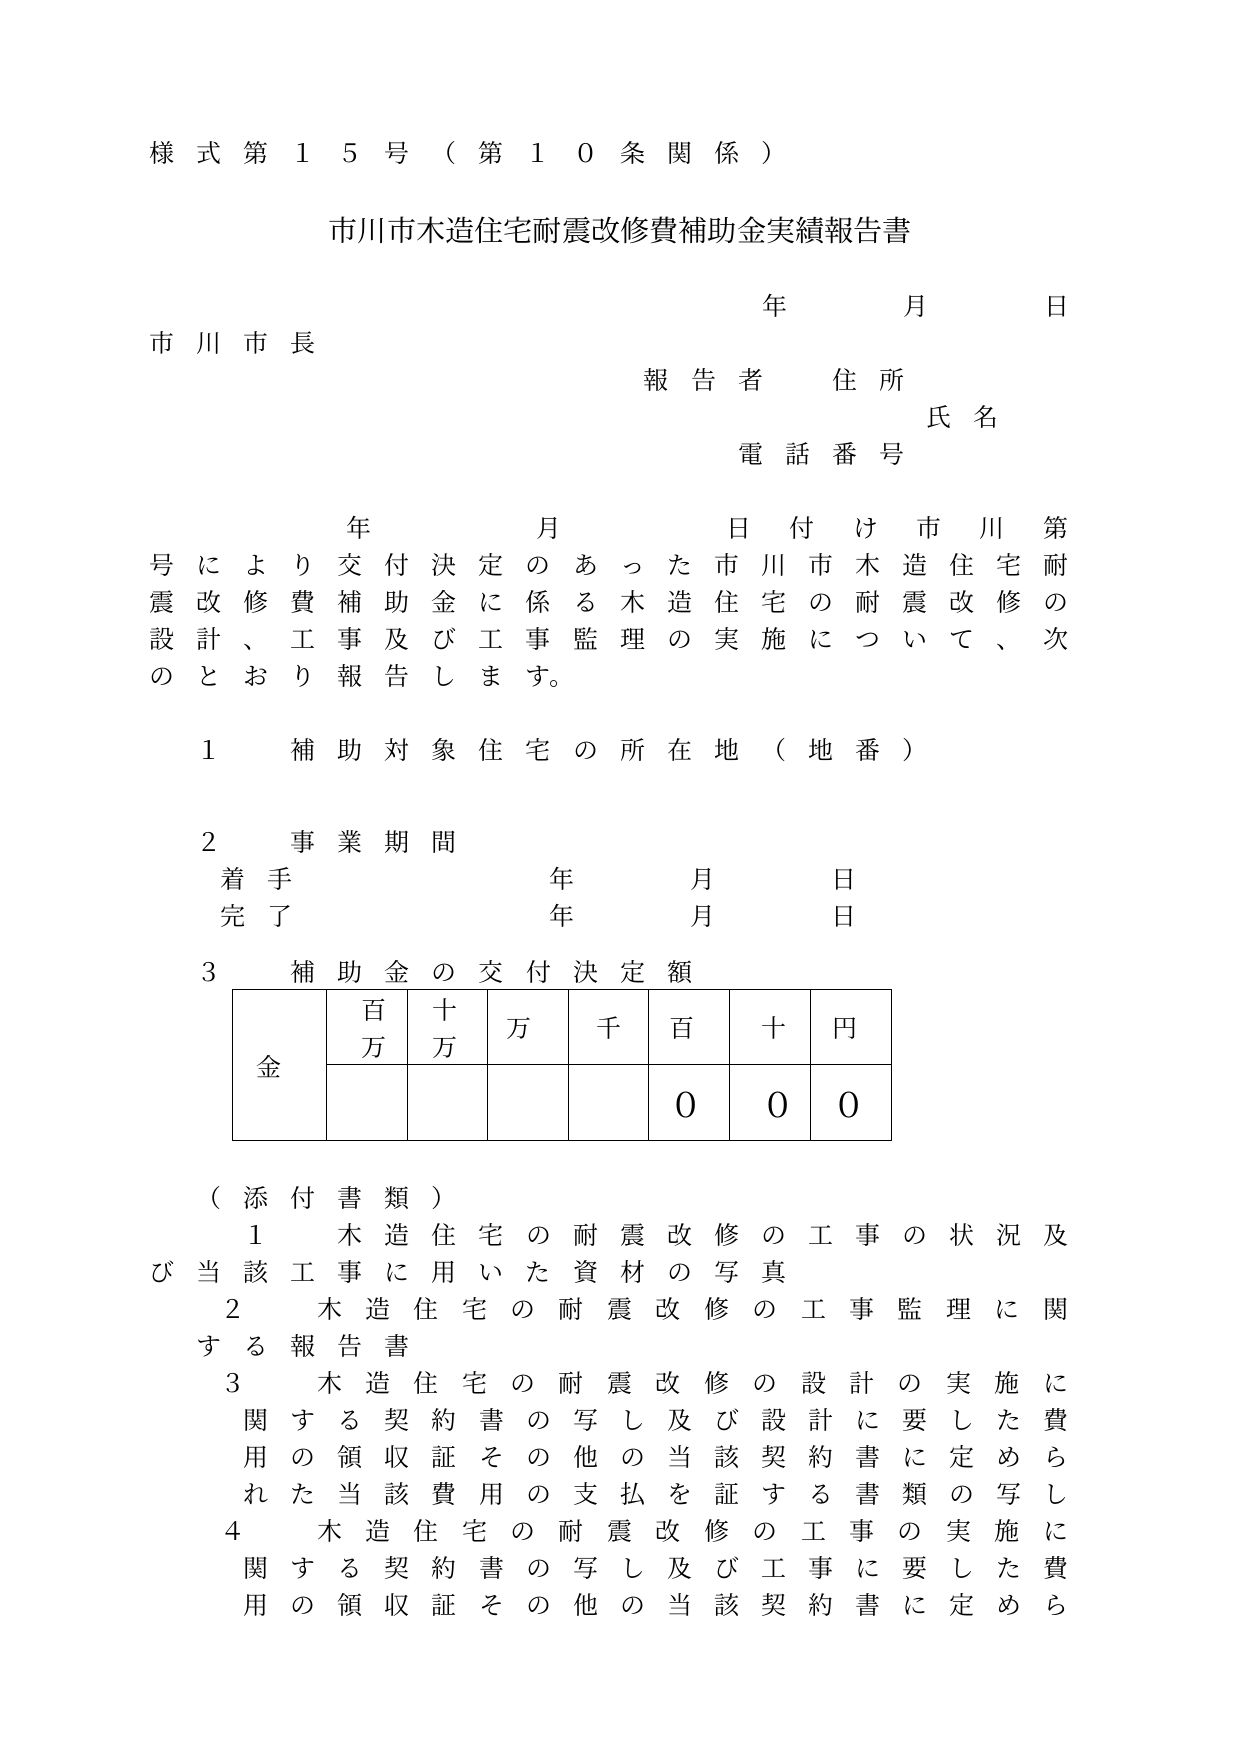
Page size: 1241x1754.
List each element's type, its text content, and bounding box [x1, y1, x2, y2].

table_cell [488, 1065, 568, 1140]
table_header 百万 [327, 990, 407, 1064]
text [196, 1511, 1091, 1622]
table_header 十万 [408, 990, 487, 1064]
text 市川市長 [149, 323, 1091, 360]
table_header 百 [649, 990, 729, 1064]
text ２ 事業期間 [149, 823, 1091, 859]
table_header 十 [730, 990, 810, 1064]
text 着手 年 月 日 [149, 859, 1091, 897]
text 電話番号 [149, 434, 1091, 471]
text （添付書類） [149, 1178, 1091, 1215]
table_cell [569, 1065, 648, 1140]
table_cell ０ [649, 1065, 729, 1140]
text ３ 補助金の交付決定額 [149, 952, 1091, 989]
table_cell [408, 1065, 487, 1140]
text 氏名 [149, 397, 1091, 434]
table_header 金 [233, 990, 326, 1140]
text ３ 木造住宅の耐震改修の設計の実施に関する契約書の写し及び設計に要した費用の領収証その他の当該契約書に定められた当該費用の支払を証する書類の写し [196, 1363, 1091, 1511]
table_header 円 [811, 990, 891, 1064]
table_cell [327, 1065, 407, 1140]
text 完了 年 月 日 [149, 897, 1091, 933]
text 様式第１５号（第１０条関係） [149, 134, 1091, 171]
text 市川市木造住宅耐震改修費補助金実績報告書 [149, 208, 1091, 249]
table_cell ０ [730, 1065, 810, 1140]
text １ 補助対象住宅の所在地（地番） [149, 730, 1091, 767]
table_header 千 [569, 990, 648, 1064]
text 報告者 住所 [149, 360, 1091, 397]
text 年 月 日 [149, 286, 1092, 323]
text 年 月 日付け市川第 号により交付決定のあった市川市木造住宅耐震改修費補助金に係る木造住宅の耐震改修の設計、工事及び工事監理の実施について、次のとおり報告します。 [149, 508, 1091, 693]
table_header 万 [488, 990, 568, 1064]
text １ 木造住宅の耐震改修の工事の状況及び当該工事に用いた資材の写真 [149, 1215, 1091, 1289]
text ２ 木造住宅の耐震改修の工事監理に関する報告書 [173, 1289, 1091, 1363]
table_cell ０ [811, 1065, 891, 1140]
